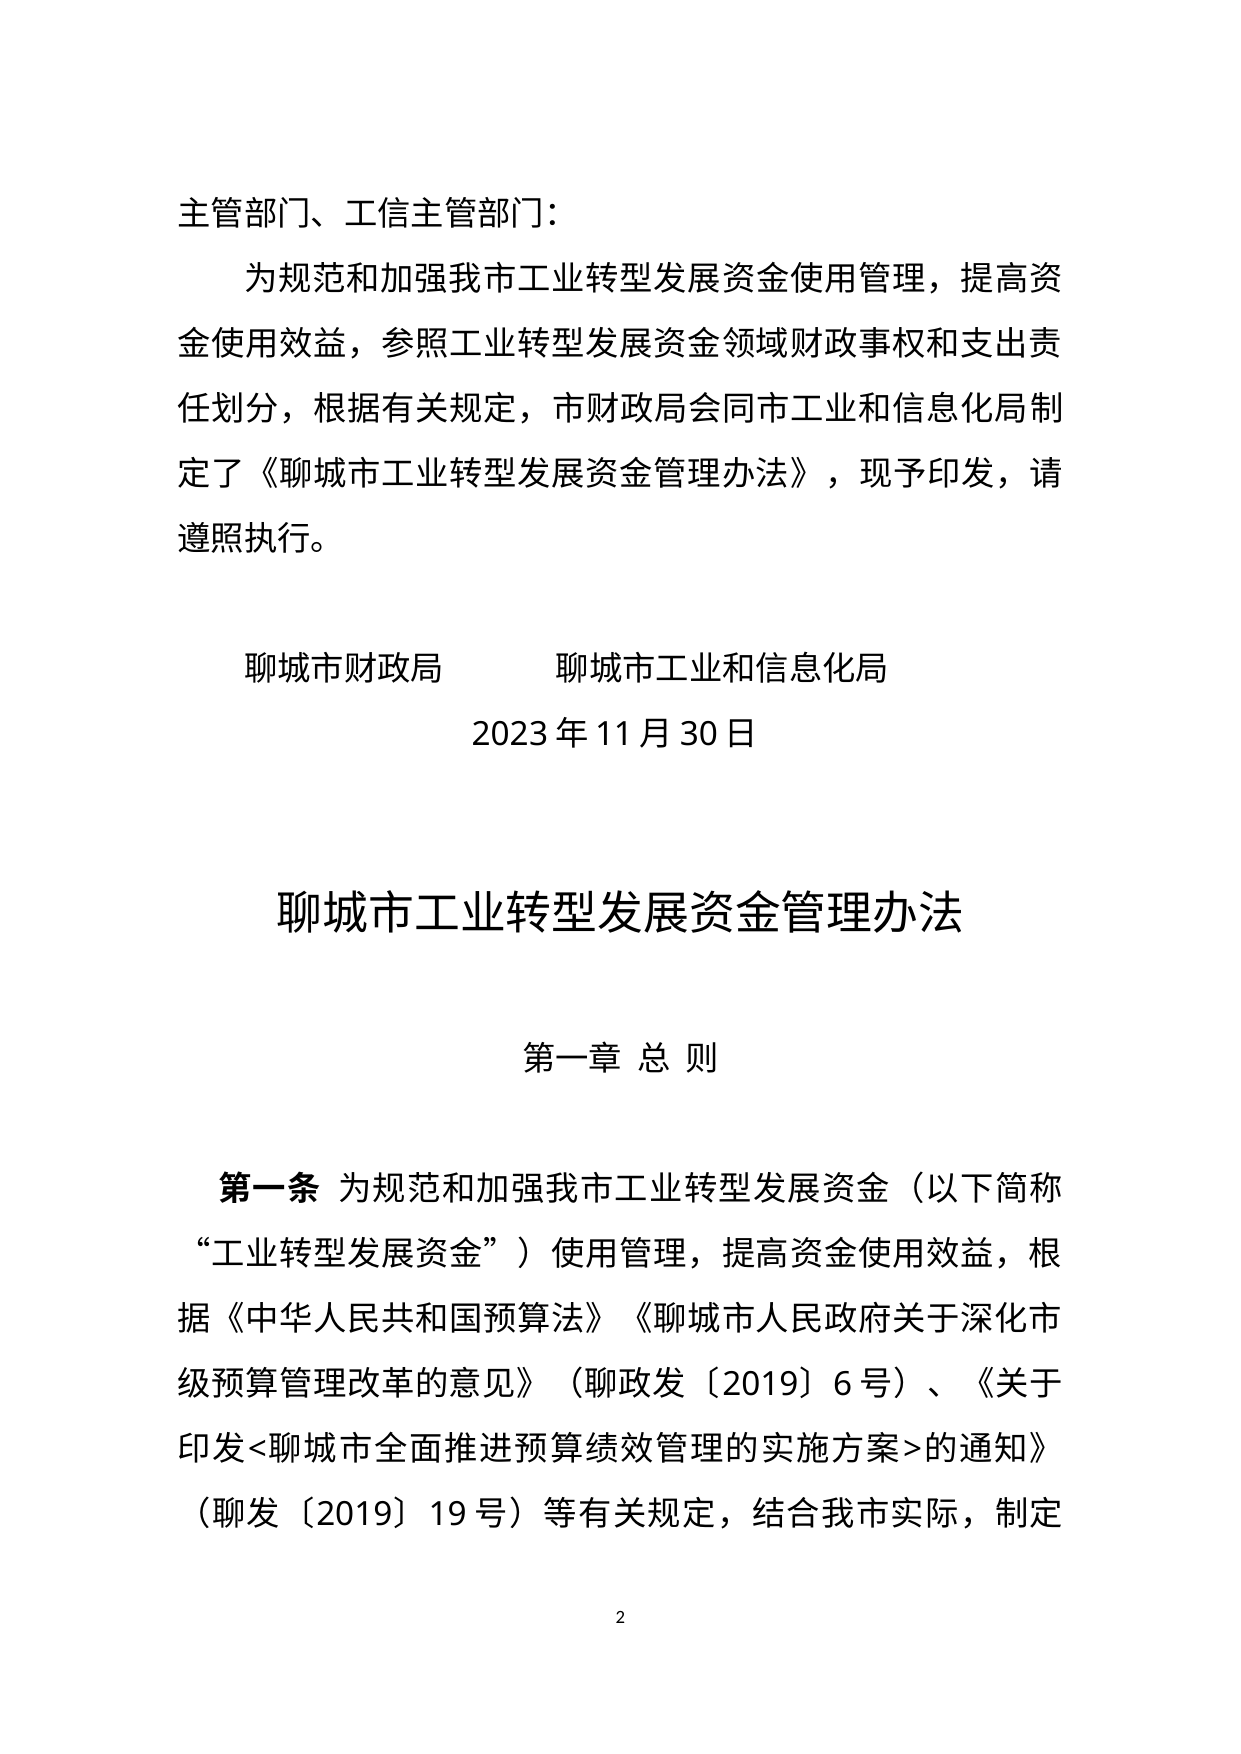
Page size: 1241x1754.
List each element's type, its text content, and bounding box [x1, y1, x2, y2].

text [177, 1153, 1063, 1543]
text 为规范和加强我市工业转型发展资金使用管理，提高资金使用效益，参照工业转型发展资金领域财政事权和支出责任划分，根据有关规定，市财政局会同市工业和信息化局制定了《聊城市工业转型发展资金管理办法》，现予印发，请遵照执行。 [177, 243, 1063, 568]
text 第一章 总 则 [177, 1023, 1063, 1088]
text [177, 178, 1063, 243]
text 2023年11月30日 [177, 698, 1063, 763]
text 聊城市财政局 聊城市工业和信息化局 [177, 633, 1063, 698]
text 聊城市工业转型发展资金管理办法 [177, 861, 1063, 958]
